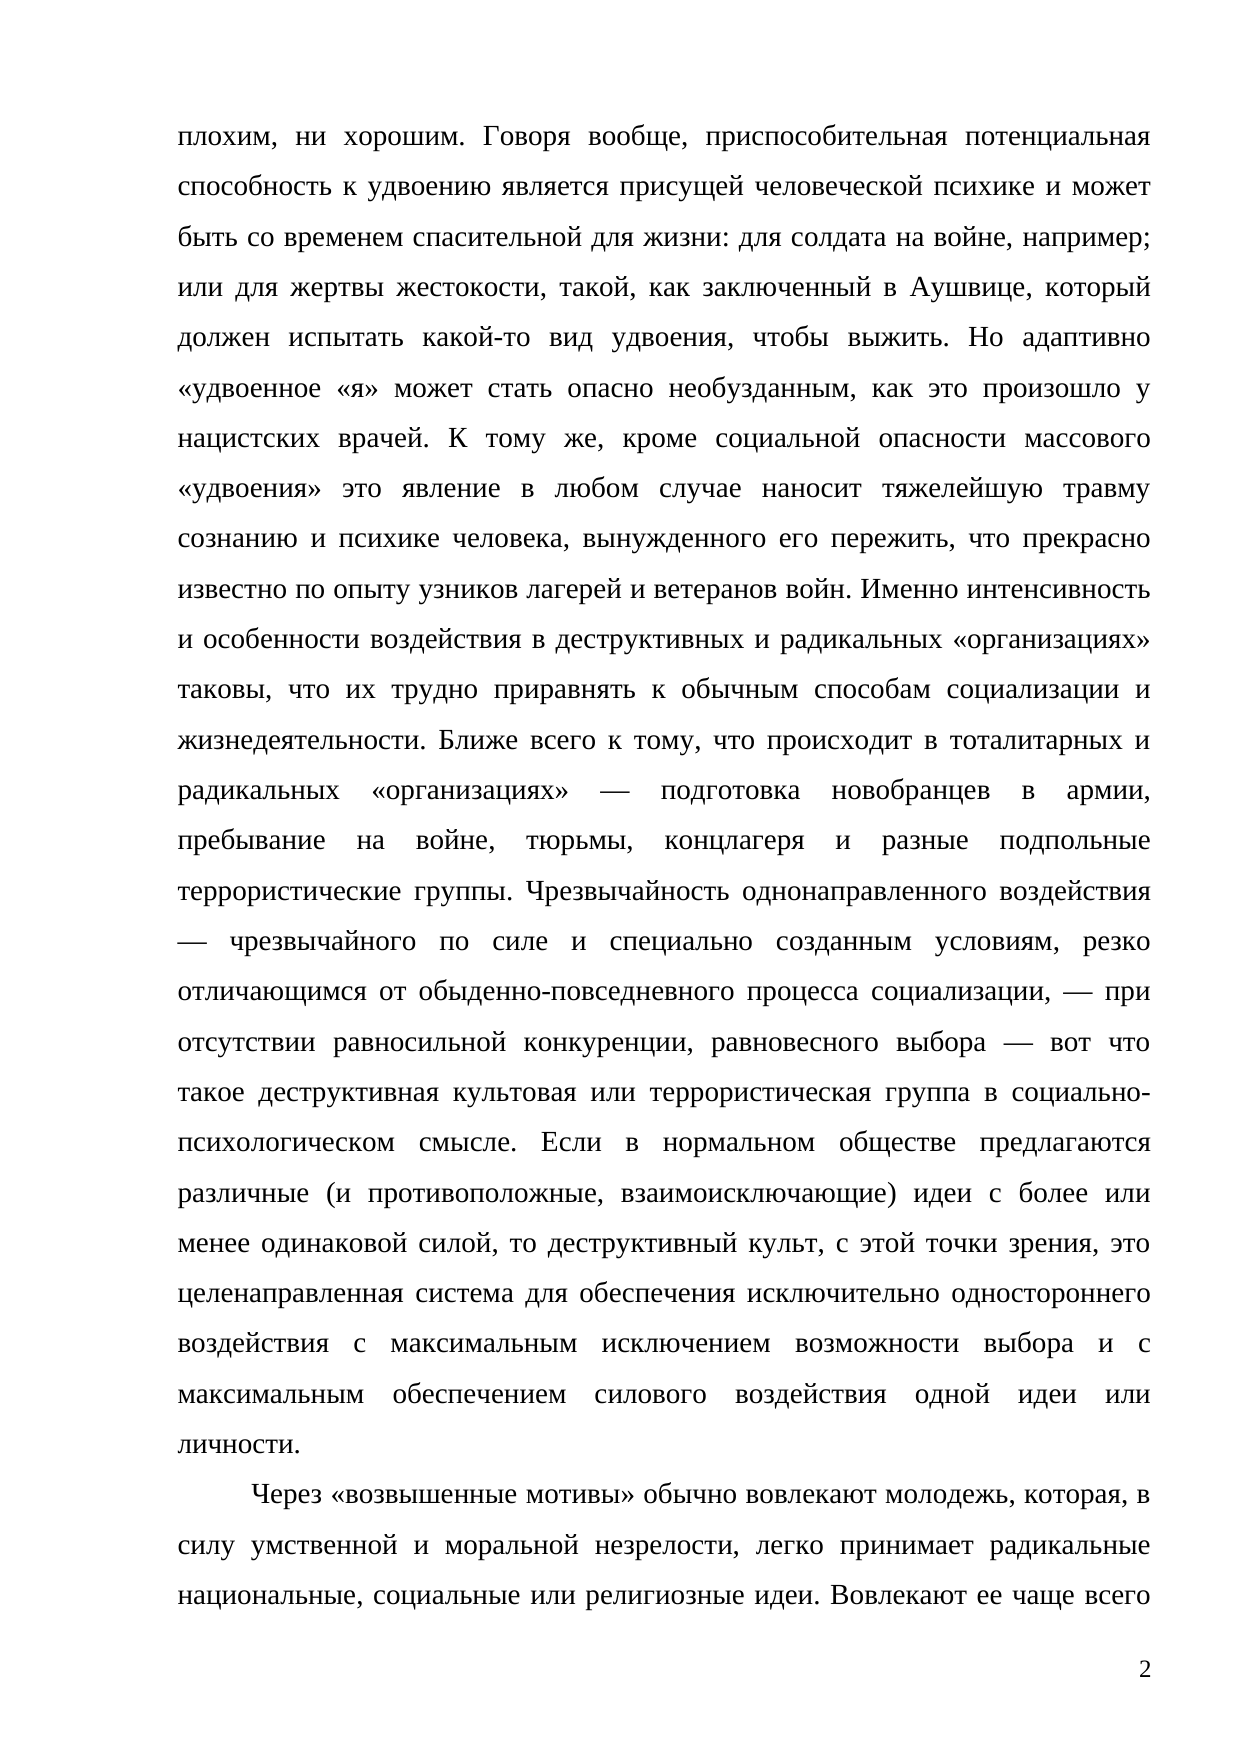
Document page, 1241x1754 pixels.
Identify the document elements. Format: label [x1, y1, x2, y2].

text [177, 1477, 1152, 1611]
text [177, 118, 1152, 1460]
